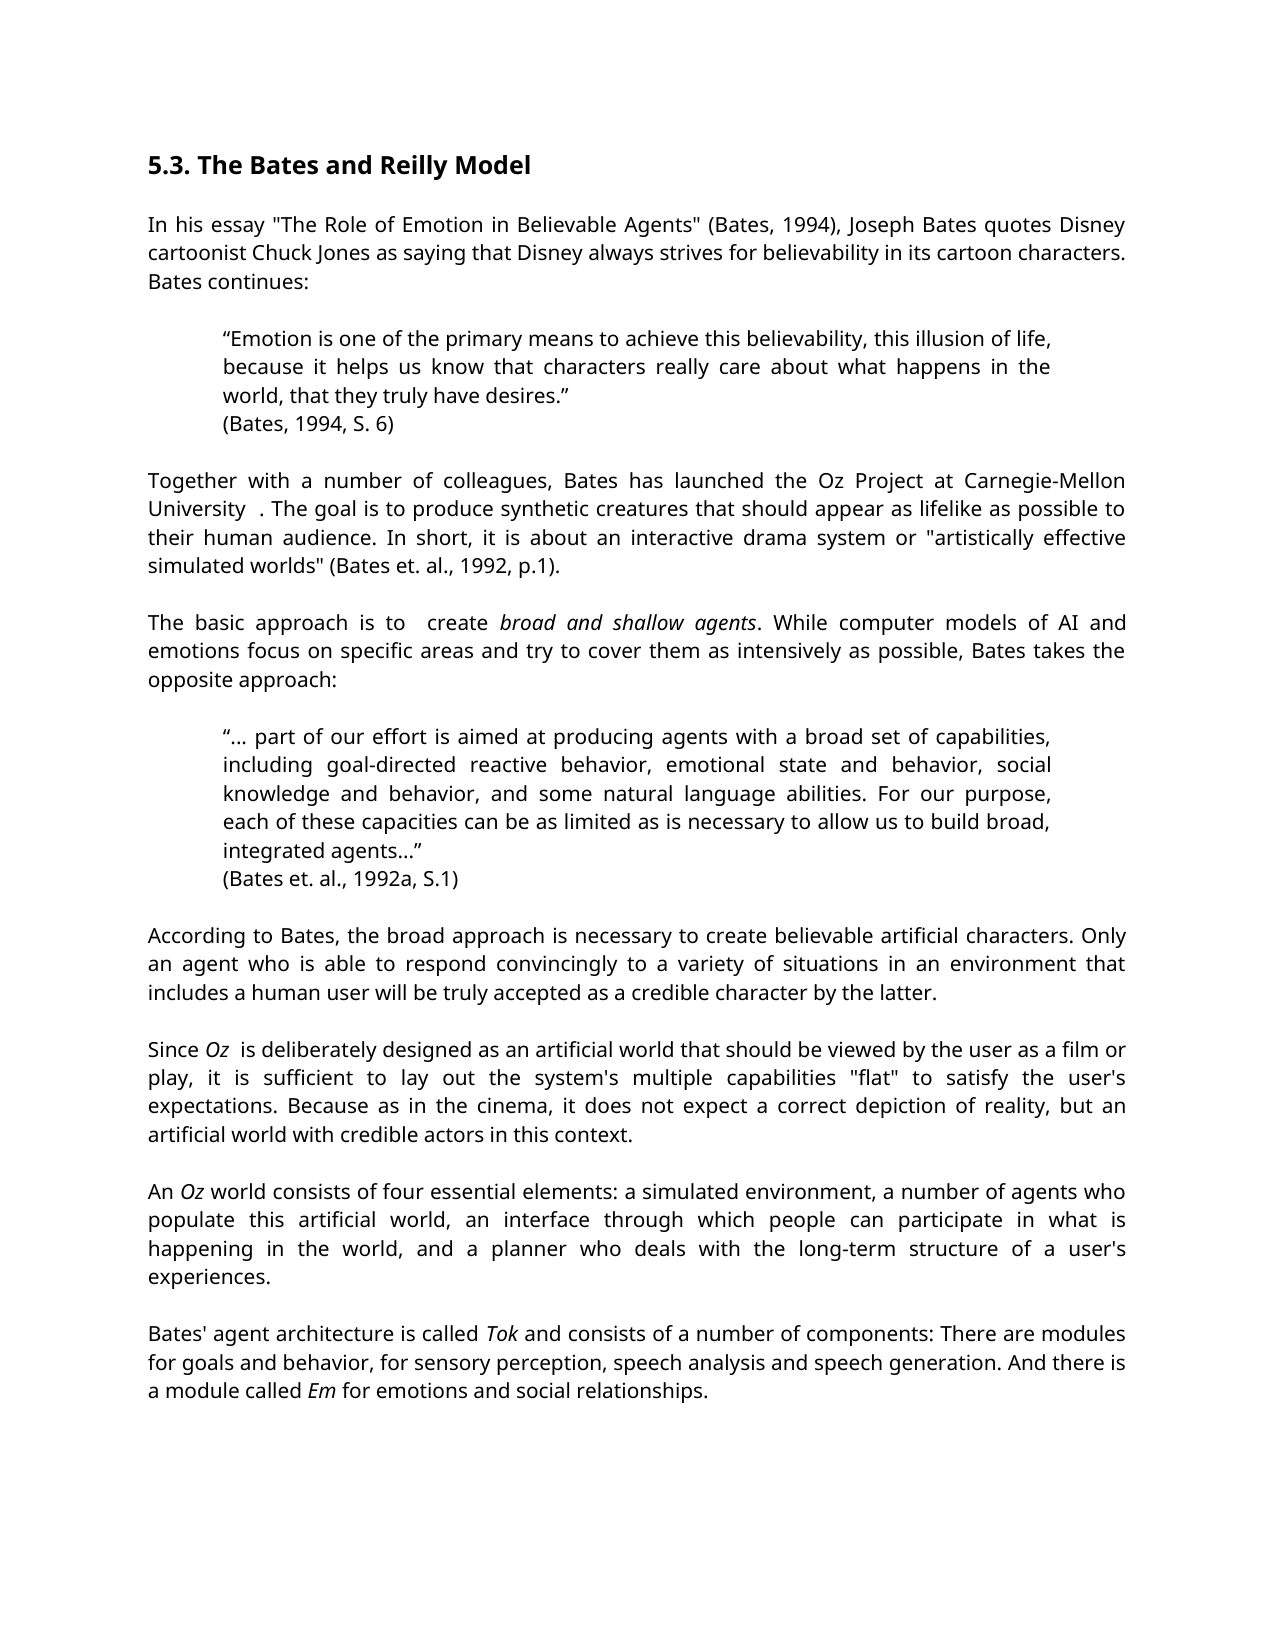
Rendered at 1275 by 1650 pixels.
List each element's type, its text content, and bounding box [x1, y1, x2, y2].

text According to Bates, the broad approach is necessary to create believable artificial characters. Only an agent who is able to respond convincingly to a variety of situations in an environment that includes a human user will be truly accepted as a credible character by the latter. [148, 921, 1127, 1006]
text The basic approach is to create broad and shallow agents. While computer models of AI and emotions focus on specific areas and try to cover them as intensively as possible, Bates takes the opposite approach: [148, 608, 1127, 693]
text (Bates, 1994, S. 6) [223, 409, 1052, 438]
text “... part of our effort is aimed at producing agents with a broad set of capabilities, including goal-directed reactive behavior, emotional state and behavior, social knowledge and behavior, and some natural language abilities. For our purpose, each of these capacities can be as limited as is necessary to allow us to build broad, integrated agents...” [223, 722, 1052, 864]
text Together with a number of colleagues, Bates has launched the Oz Project at Carnegie-Mellon University . The goal is to produce synthetic creatures that should appear as lifelike as possible to their human audience. In short, it is about an interactive drama system or "artistically effective simulated worlds" (Bates et. al., 1992, p.1). [148, 466, 1127, 580]
text “Emotion is one of the primary means to achieve this believability, this illusion of life, because it helps us know that characters really care about what happens in the world, that they truly have desires.” [223, 324, 1052, 409]
text Bates' agent architecture is called Tok and consists of a number of components: There are modules for goals and behavior, for sensory perception, speech analysis and speech generation. And there is a module called Em for emotions and social relationships. [148, 1319, 1127, 1404]
text In his essay "The Role of Emotion in Believable Agents" (Bates, 1994), Joseph Bates quotes Disney cartoonist Chuck Jones as saying that Disney always strives for believability in its cartoon characters. Bates continues: [148, 210, 1127, 295]
text 5.3. The Bates and Reilly Model [148, 148, 1127, 182]
text An Oz world consists of four essential elements: a simulated environment, a number of agents who populate this artificial world, an interface through which people can participate in what is happening in the world, and a planner who deals with the long-term structure of a user's experiences. [148, 1177, 1127, 1291]
text Since Oz is deliberately designed as an artificial world that should be viewed by the user as a film or play, it is sufficient to lay out the system's multiple capabilities "flat" to satisfy the user's expectations. Because as in the cinema, it does not expect a correct depiction of reality, but an artificial world with credible actors in this context. [148, 1035, 1127, 1148]
text (Bates et. al., 1992a, S.1) [223, 864, 1052, 893]
